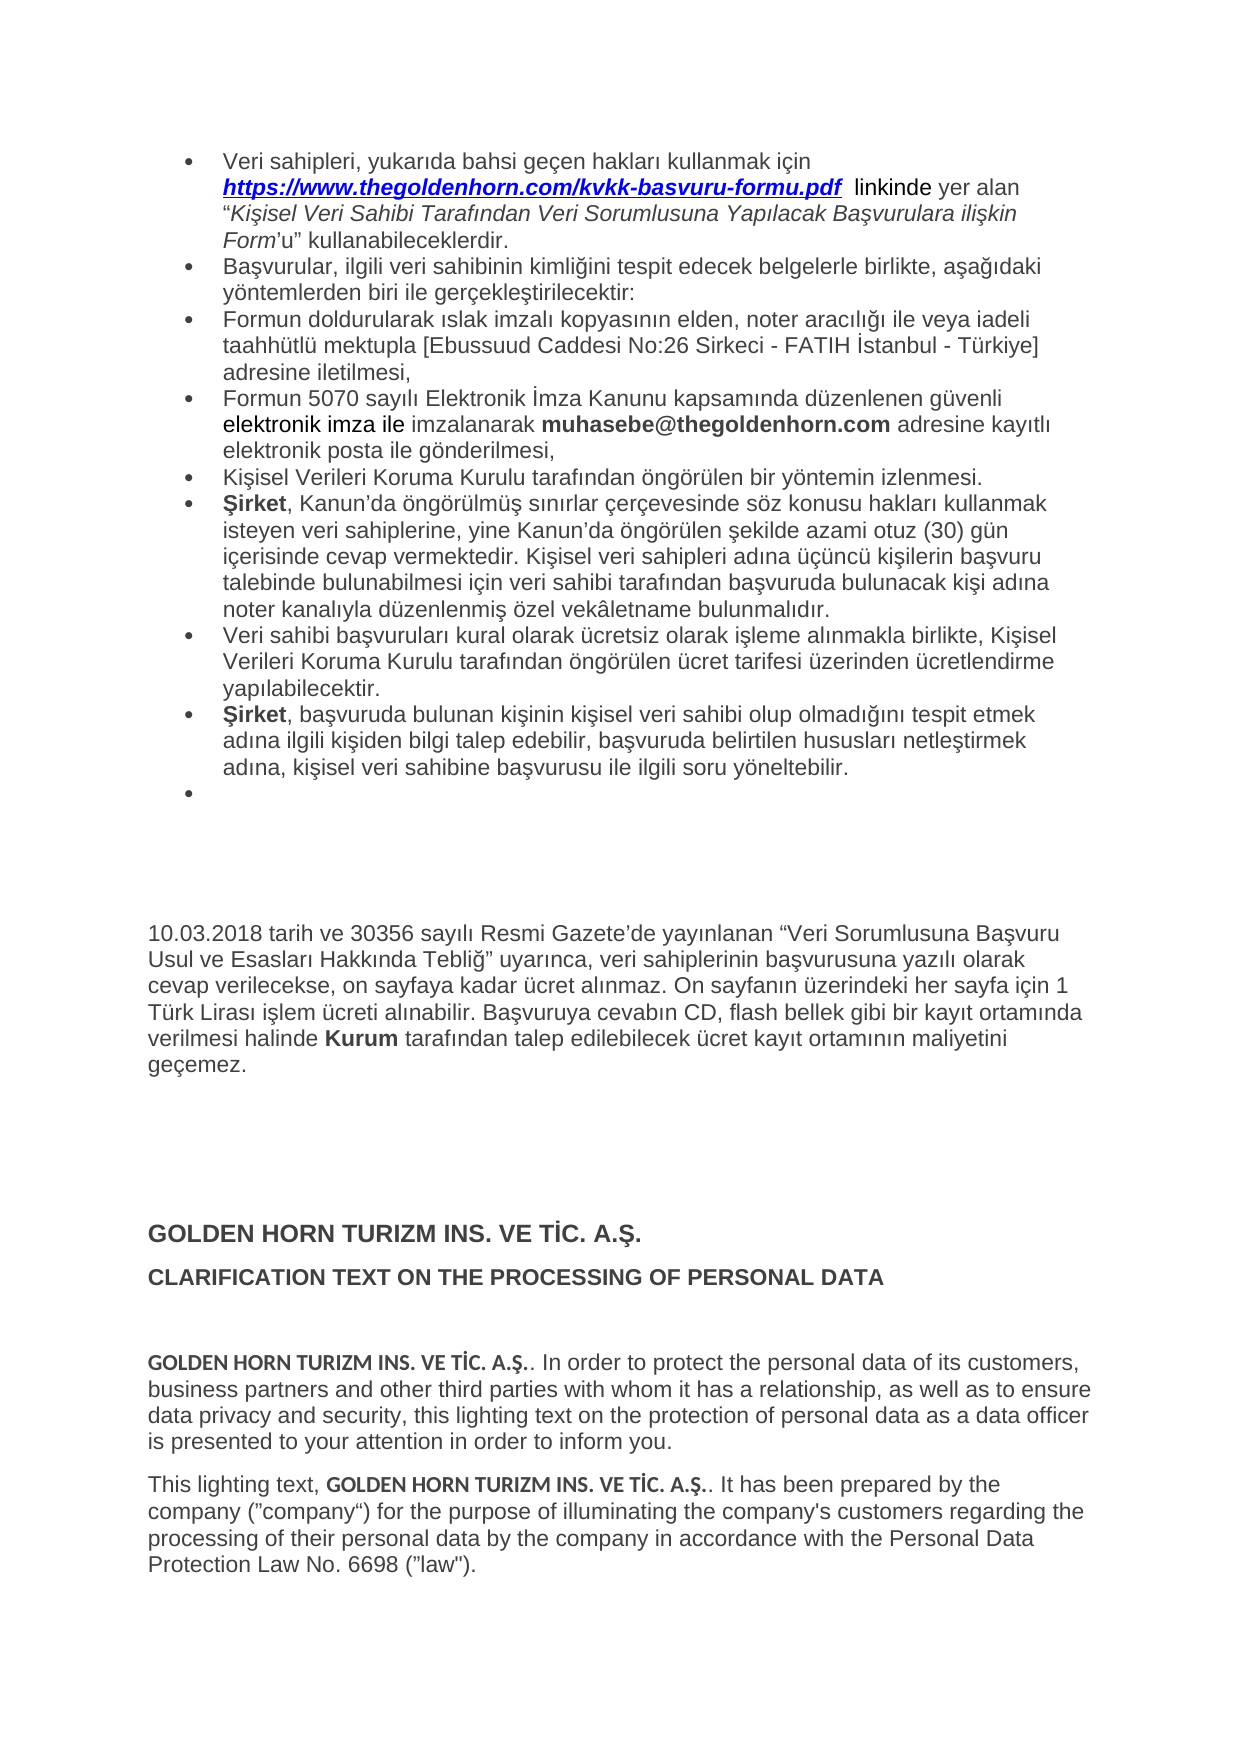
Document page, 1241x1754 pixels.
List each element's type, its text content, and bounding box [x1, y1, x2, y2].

text CLARIFICATION TEXT ON THE PROCESSING OF PERSONAL DATA [148, 1264, 1093, 1290]
list Veri sahibi başvuruları kural olarak ücretsiz olarak işleme alınmakla birlikte, Kişisel Verileri Koruma Kurulu tarafından öngörülen ücret tarifesi üzerinden ücretlendirme yapılabilecektir. [185, 622, 1093, 701]
list Formun 5070 sayılı Elektronik İmza Kanunu kapsamında düzenlenen güvenli elektronik imza ile imzalanarak muhasebe@thegoldenhorn.com adresine kayıtlı elektronik posta ile gönderilmesi, [185, 385, 1093, 464]
text GOLDEN HORN TURIZM INS. VE TİC. A.Ş. [148, 1219, 1093, 1248]
list Formun doldurularak ıslak imzalı kopyasının elden, noter aracılığı ile veya iadeli taahhütlü mektupla [Ebussuud Caddesi No:26 Sirkeci - FATIH İstanbul - Türkiye] adresine iletilmesi, [185, 306, 1093, 385]
text GOLDEN HORN TURIZM INS. VE TİC. A.Ş.. In order to protect the personal data of its customers, business partners and other third parties with whom it has a relationship, as well as to ensure data privacy and security, this lighting text on the protection of personal data as a data officer is presented to your attention in order to inform you. [148, 1348, 1093, 1455]
list Şirket, başvuruda bulunan kişinin kişisel veri sahibi olup olmadığını tespit etmek adına ilgili kişiden bilgi talep edebilir, başvuruda belirtilen hususları netleştirmek adına, kişisel veri sahibine başvurusu ile ilgili soru yöneltebilir. [185, 701, 1093, 780]
text 10.03.2018 tarih ve 30356 sayılı Resmi Gazete’de yayınlanan “Veri Sorumlusuna Başvuru Usul ve Esasları Hakkında Tebliğ” uyarınca, veri sahiplerinin başvurusuna yazılı olarak cevap verilecekse, on sayfaya kadar ücret alınmaz. On sayfanın üzerindeki her sayfa için 1 Türk Lirası işlem ücreti alınabilir. Başvuruya cevabın CD, flash bellek gibi bir kayıt ortamında verilmesi halinde Kurum tarafından talep edilebilecek ücret kayıt ortamının maliyetini geçemez. [148, 919, 1093, 1078]
list Şirket, Kanun’da öngörülmüş sınırlar çerçevesinde söz konusu hakları kullanmak isteyen veri sahiplerine, yine Kanun’da öngörülen şekilde azami otuz (30) gün içerisinde cevap vermektedir. Kişisel veri sahipleri adına üçüncü kişilerin başvuru talebinde bulunabilmesi için veri sahibi tarafından başvuruda bulunacak kişi adına noter kanalıyla düzenlenmiş özel vekâletname bulunmalıdır. [185, 490, 1093, 622]
list Kişisel Verileri Koruma Kurulu tarafından öngörülen bir yöntemin izlenmesi. [185, 464, 1093, 490]
list Başvurular, ilgili veri sahibinin kimliğini tespit edecek belgelerle birlikte, aşağıdaki yöntemlerden biri ile gerçekleştirilecektir: [185, 253, 1093, 306]
text This lighting text, GOLDEN HORN TURIZM INS. VE TİC. A.Ş.. It has been prepared by the company (”company“) for the purpose of illuminating the company's customers regarding the processing of their personal data by the company in accordance with the Personal Data Protection Law No. 6698 (”law"). [148, 1470, 1093, 1577]
list Veri sahipleri, yukarıda bahsi geçen hakları kullanmak için https://www.thegoldenhorn.com/kvkk-basvuru-formu.pdf linkinde yer alan “Kişisel Veri Sahibi Tarafından Veri Sorumlusuna Yapılacak Başvurulara ilişkin Form’u” kullanabileceklerdir. [185, 148, 1093, 253]
